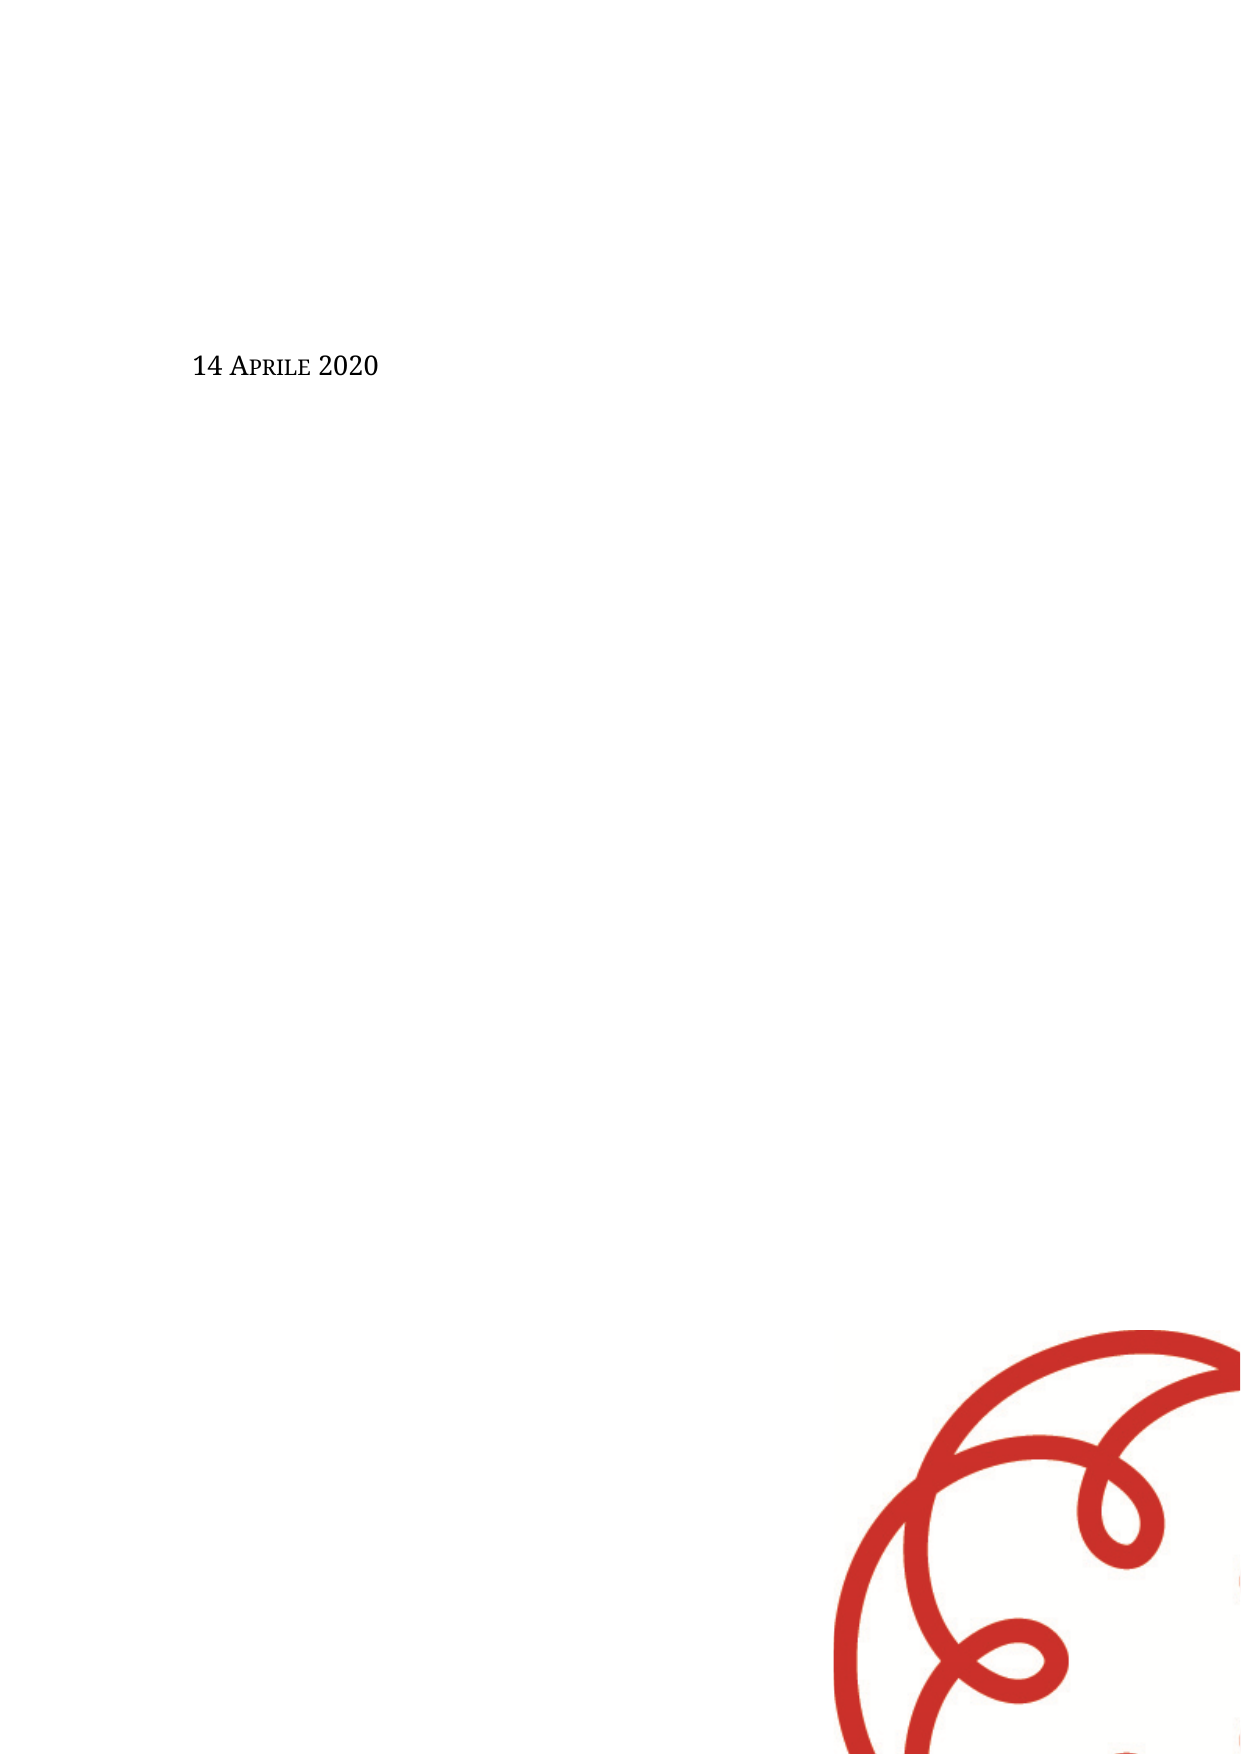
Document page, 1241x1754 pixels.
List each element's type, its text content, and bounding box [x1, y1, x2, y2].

picture [833, 1330, 1241, 1754]
text 14 Aprile 2020 [192, 346, 1092, 383]
